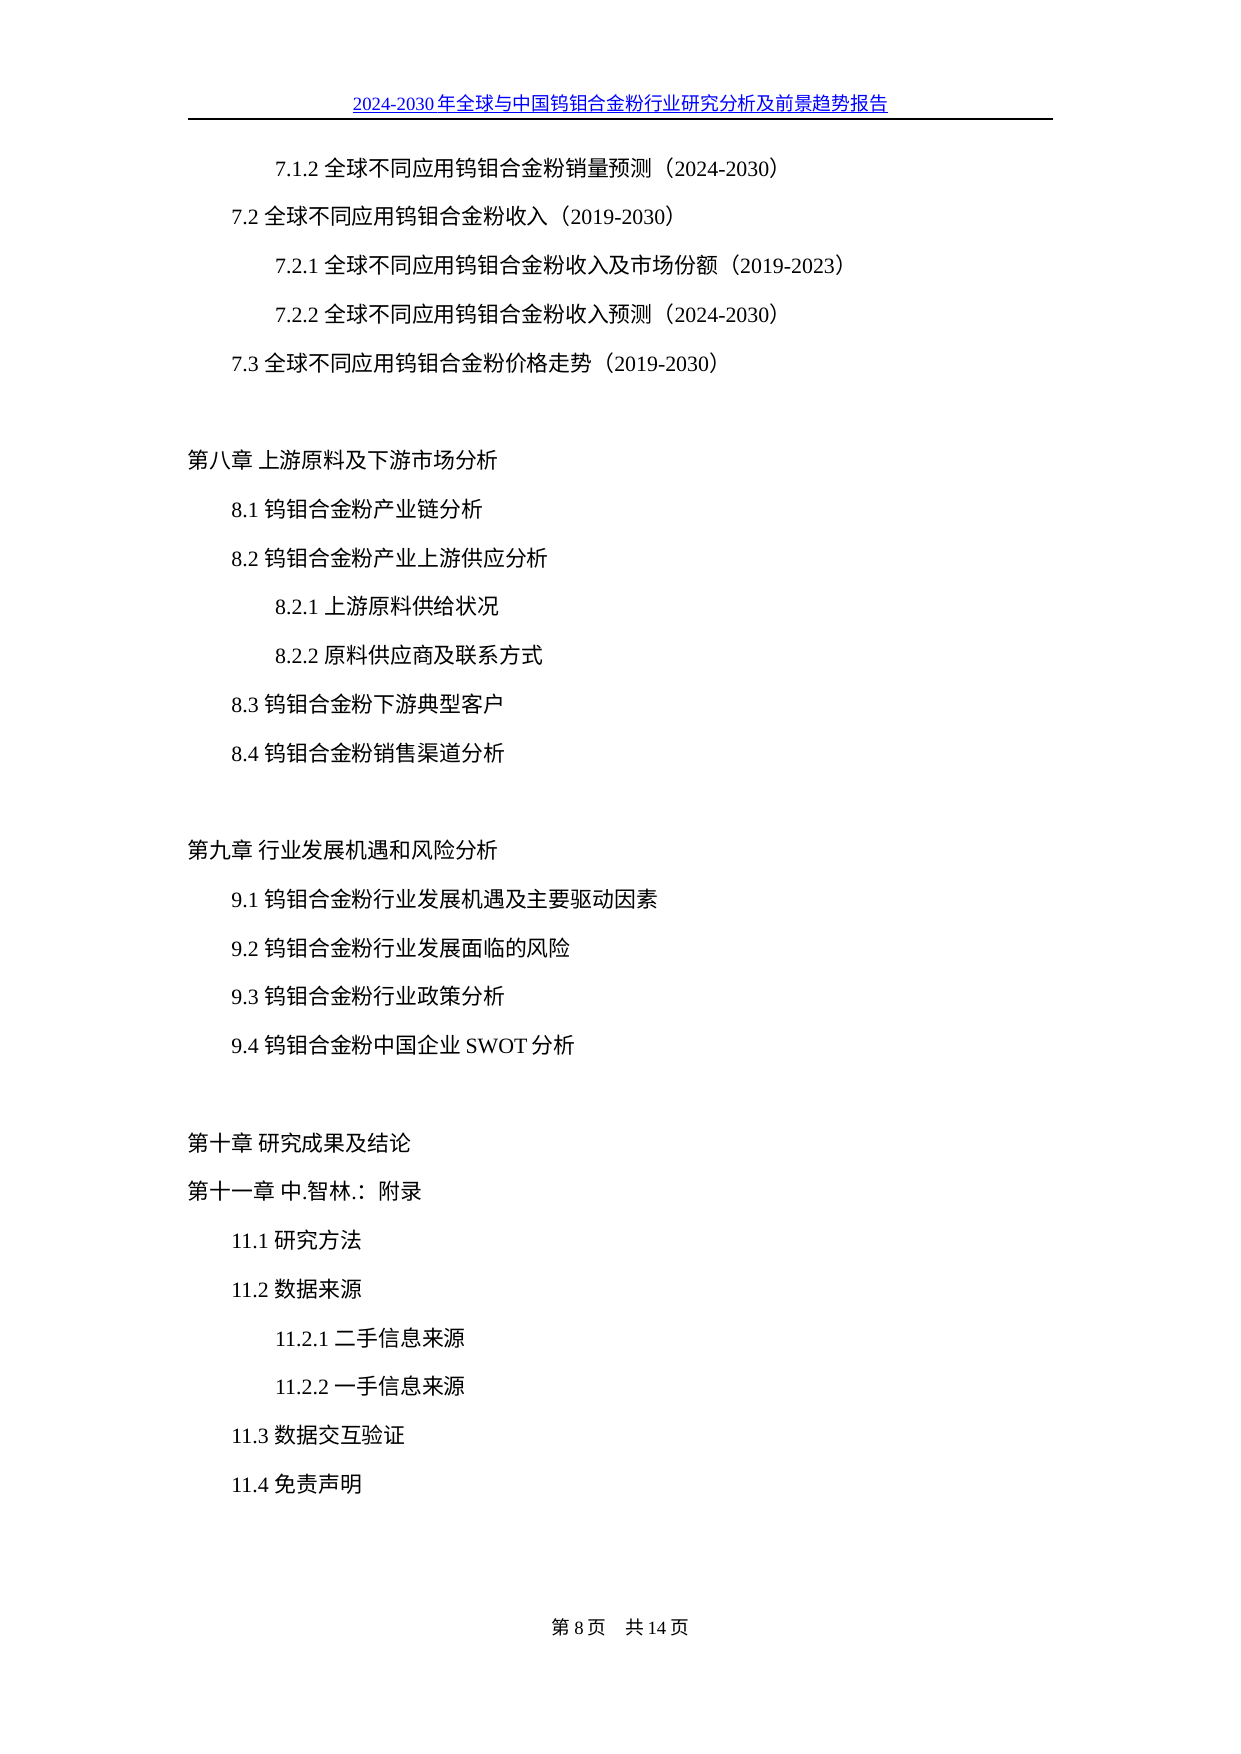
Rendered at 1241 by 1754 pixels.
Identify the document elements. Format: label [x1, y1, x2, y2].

text [187, 150, 1053, 1499]
